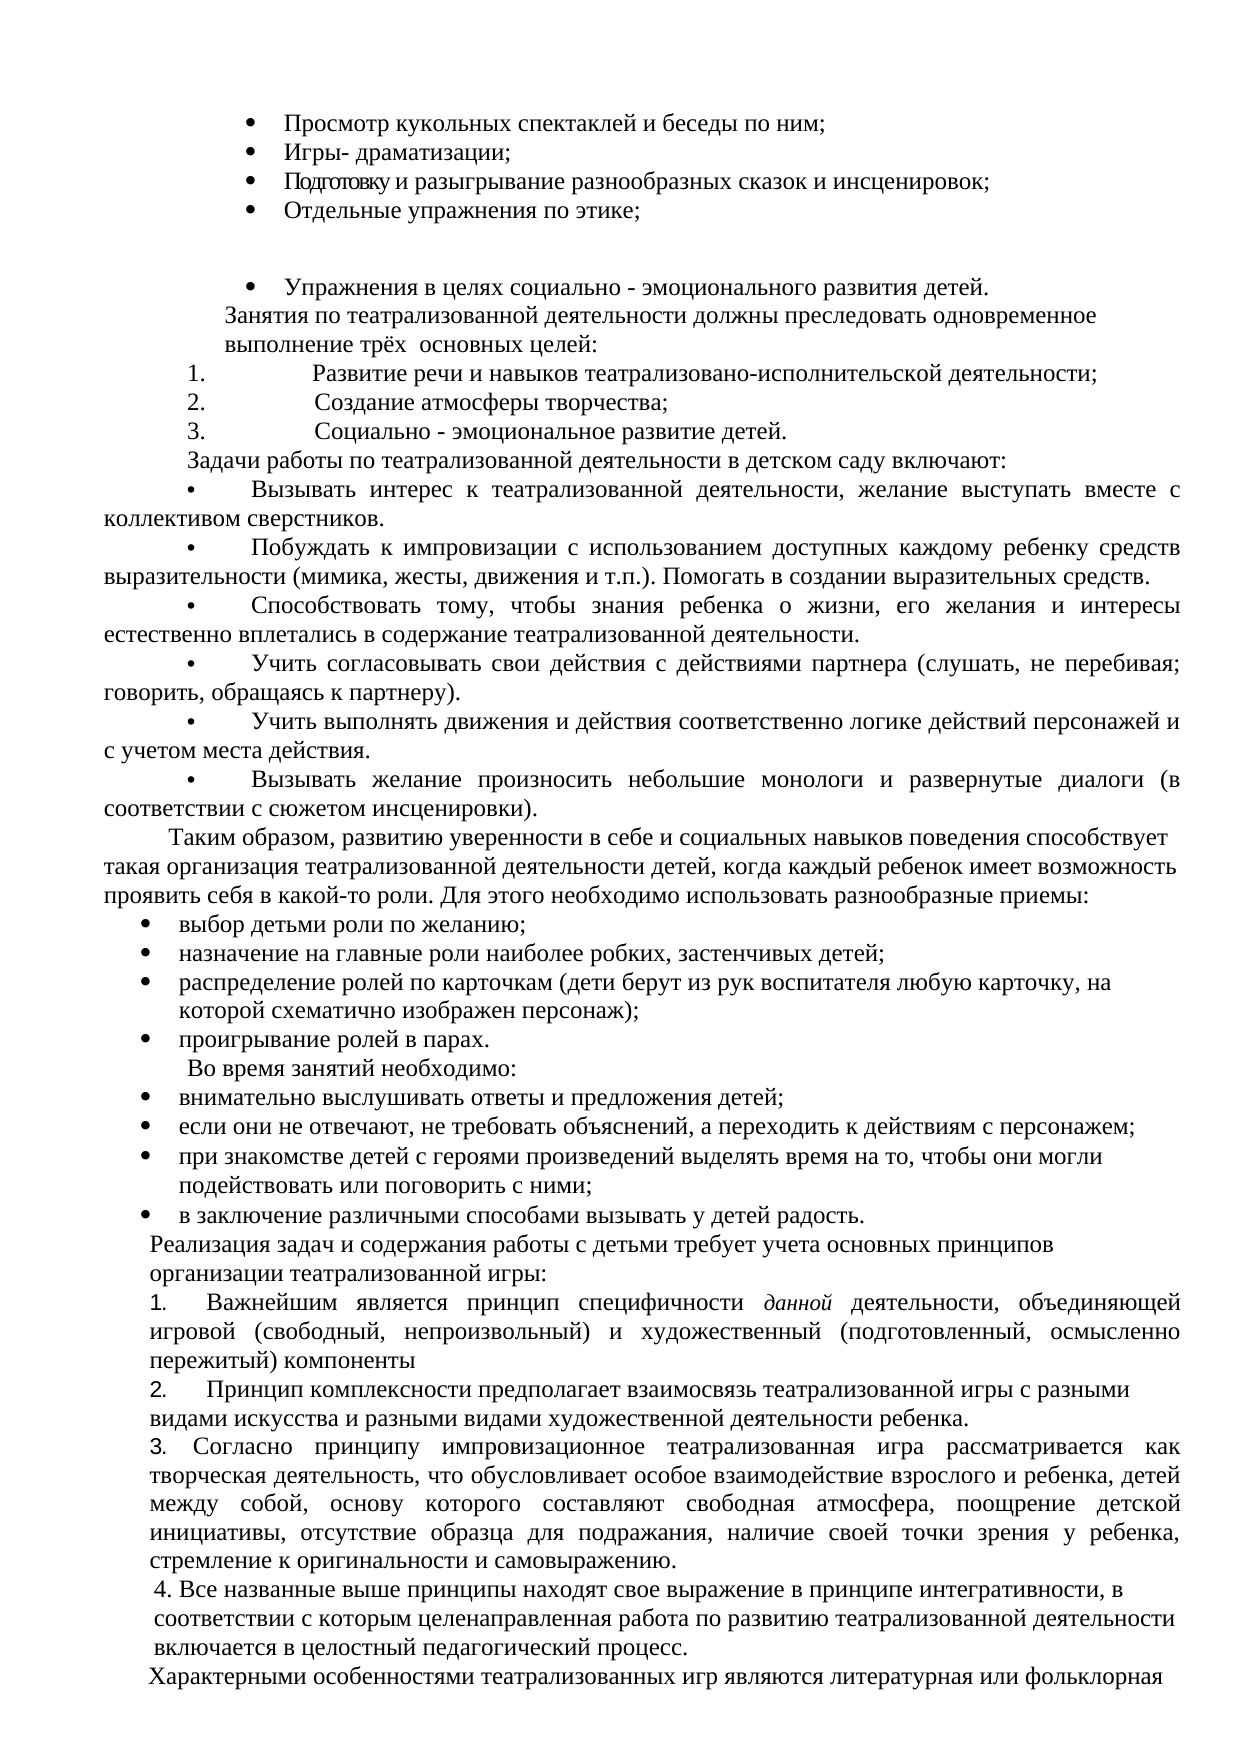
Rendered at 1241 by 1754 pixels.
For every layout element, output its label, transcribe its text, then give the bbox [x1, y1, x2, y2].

list внимательно выслушивать ответы и предложения детей; [141, 1083, 817, 1112]
list распределение ролей по карточкам (дети берут из рук воспитателя любую карточку, на которой схематично изображен персонаж); [141, 967, 1181, 1025]
list если они не отвечают, не требовать объяснений, а переходить к действиям с персонажем; [141, 1112, 1181, 1141]
list Важнейшим является принцип специфичности данной деятельности, объединяющей игровой (свободный, непроизвольный) и художественный (подготовленный, осмысленно пережитый) компоненты [149, 1287, 1181, 1374]
list Отдельные упражнения по этике; [246, 195, 1181, 224]
list Учить выполнять движения и действия соответственно логике действий персонажей и с учетом места действия. [103, 706, 1181, 764]
list при знакомстве детей с героями произведений выделять время на то, чтобы они могли подействовать или поговорить с ними; [141, 1141, 1181, 1199]
list Вызывать интерес к театрализованной деятельности, желание выступать вместе с коллективом сверстников. [103, 474, 1181, 532]
text Задачи работы по театрализованной деятельности в детском саду включают: [103, 446, 1181, 474]
list в заключение различными способами вызывать у детей радость. [141, 1199, 1181, 1229]
list Создание атмосферы творчества; [103, 388, 1181, 417]
list Занятия по театрализованной деятельности должны преследовать одновременное выполнение трёх основных целей: [224, 301, 1181, 359]
list Развитие речи и навыков театрализовано-исполнительской деятельности; [187, 359, 1181, 388]
list назначение на главные роли наиболее робких, застенчивых детей; [141, 938, 1181, 967]
list Вызывать желание произносить небольшие монологи и развернутые диалоги (в соответствии с сюжетом инсценировки). [103, 764, 1181, 822]
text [148, 1661, 1181, 1689]
list Подготовку и разыгрывание разнообразных сказок и инсценировок; [246, 166, 1181, 195]
text Таким образом, развитию уверенности в себе и социальных навыков поведения способствует такая организация театрализованной деятельности детей, когда каждый ребенок имеет возможность проявить себя в какой-то роли. Для этого необходимо использовать разнообразные приемы: [103, 822, 1181, 909]
text 4. Все названные выше принципы находят свое выражение в принципе интегративности, в соответствии с которым целенаправленная работа по развитию театрализованной деятельности включается в целостный педагогический процесс. [153, 1574, 1181, 1661]
list выбор детьми роли по желанию; [141, 909, 1181, 938]
list Упражнения в целях социально - эмоционального развития детей. [246, 224, 1181, 301]
list Социально - эмоциональное развитие детей. [103, 417, 1181, 446]
list Побуждать к импровизации с использованием доступных каждому ребенку средств выразительности (мимика, жесты, движения и т.п.). Помогать в создании выразительных средств. [103, 532, 1181, 590]
list Согласно принципу импровизационное театрализованная игра рассматривается как творческая деятельность, что обусловливает особое взаимодействие взрослого и ребенка, детей между собой, основу которого составляют свободная атмосфера, поощрение детской инициативы, отсутствие образца для подражания, наличие своей точки зрения у ребенка, стремление к оригинальности и самовыражению. [149, 1432, 1181, 1574]
list Способствовать тому, чтобы знания ребенка о жизни, его желания и интересы естественно вплетались в содержание театрализованной деятельности. [103, 590, 1181, 648]
text Реализация задач и содержания работы с детьми требует учета основных принципов организации театрализованной игры: [149, 1229, 1181, 1287]
list Игры- драматизации; [246, 137, 1181, 166]
list Просмотр кукольных спектаклей и беседы по ним; [246, 108, 1181, 137]
list проигрывание ролей в парах. [141, 1025, 1181, 1054]
text Во время занятий необходимо: [149, 1054, 817, 1083]
list Учить согласовывать свои действия с действиями партнера (слушать, не перебивая; говорить, обращаясь к партнеру). [103, 648, 1181, 706]
list Принцип комплексности предполагает взаимосвязь театрализованной игры с разными видами искусства и разными видами художественной деятельности ребенка. [149, 1374, 1181, 1432]
